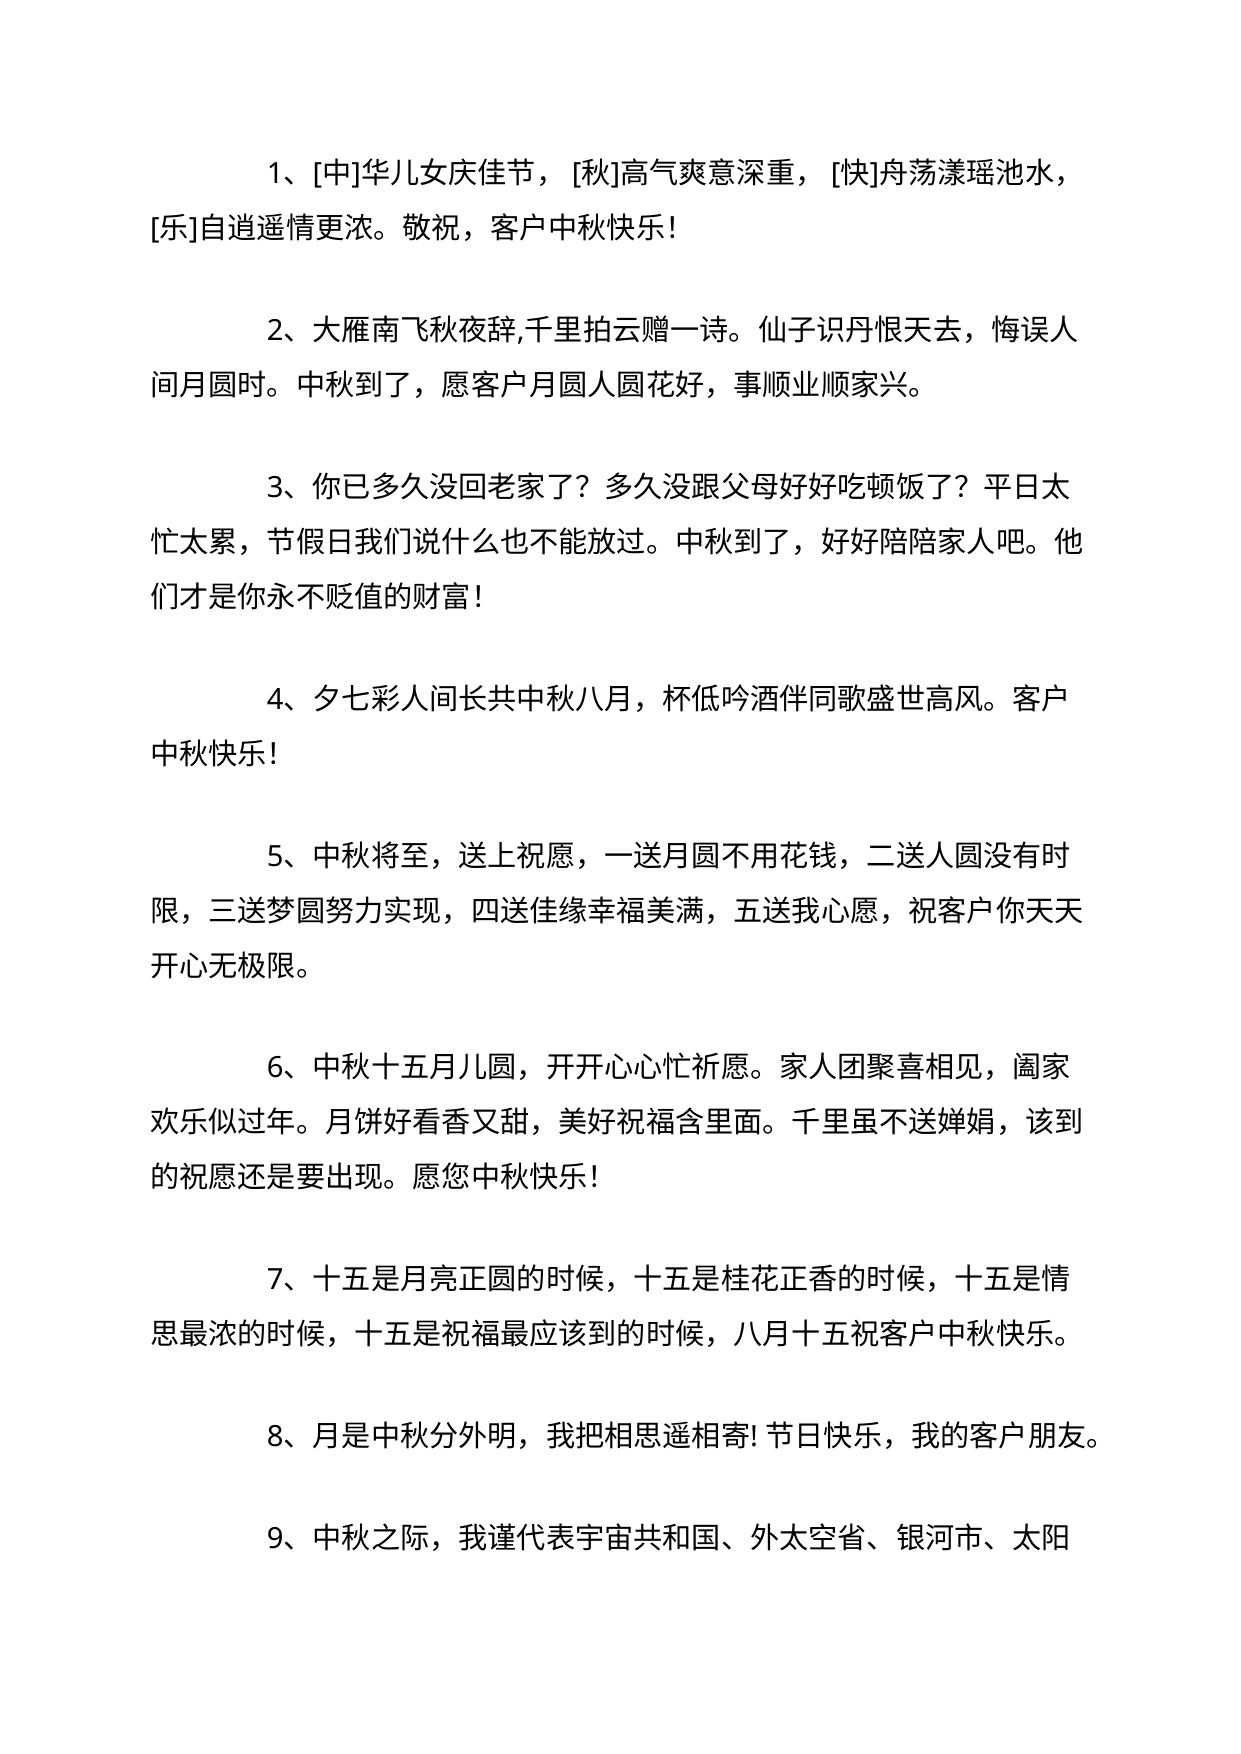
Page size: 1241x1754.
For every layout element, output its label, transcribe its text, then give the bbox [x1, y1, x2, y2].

text 8、月是中秋分外明，我把相思遥相寄! 节日快乐，我的客户朋友。 [150, 1412, 1090, 1455]
text 3、你已多久没回老家了？多久没跟父母好好吃顿饭了？平日太忙太累，节假日我们说什么也不能放过。中秋到了，好好陪陪家人吧。他们才是你永不贬值的财富！ [150, 464, 1090, 616]
text 2、大雁南飞秋夜辞,千里拍云赠一诗。仙子识丹恨天去，悔误人间月圆时。中秋到了，愿客户月圆人圆花好，事顺业顺家兴。 [150, 307, 1090, 404]
text 7、十五是月亮正圆的时候，十五是桂花正香的时候，十五是情思最浓的时候，十五是祝福最应该到的时候，八月十五祝客户中秋快乐。 [150, 1256, 1090, 1353]
text 4、夕七彩人间长共中秋八月，杯低吟酒伴同歌盛世高风。客户中秋快乐！ [150, 675, 1090, 773]
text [150, 1514, 1090, 1557]
text 6、中秋十五月儿圆，开开心心忙祈愿。家人团聚喜相见，阖家欢乐似过年。月饼好看香又甜，美好祝福含里面。千里虽不送婵娟，该到的祝愿还是要出现。愿您中秋快乐！ [150, 1044, 1090, 1196]
text 5、中秋将至，送上祝愿，一送月圆不用花钱，二送人圆没有时限，三送梦圆努力实现，四送佳缘幸福美满，五送我心愿，祝客户你天天开心无极限。 [150, 832, 1090, 984]
text 1、[中]华儿女庆佳节， [秋]高气爽意深重， [快]舟荡漾瑶池水， [乐]自逍遥情更浓。敬祝，客户中秋快乐！ [150, 150, 1090, 247]
